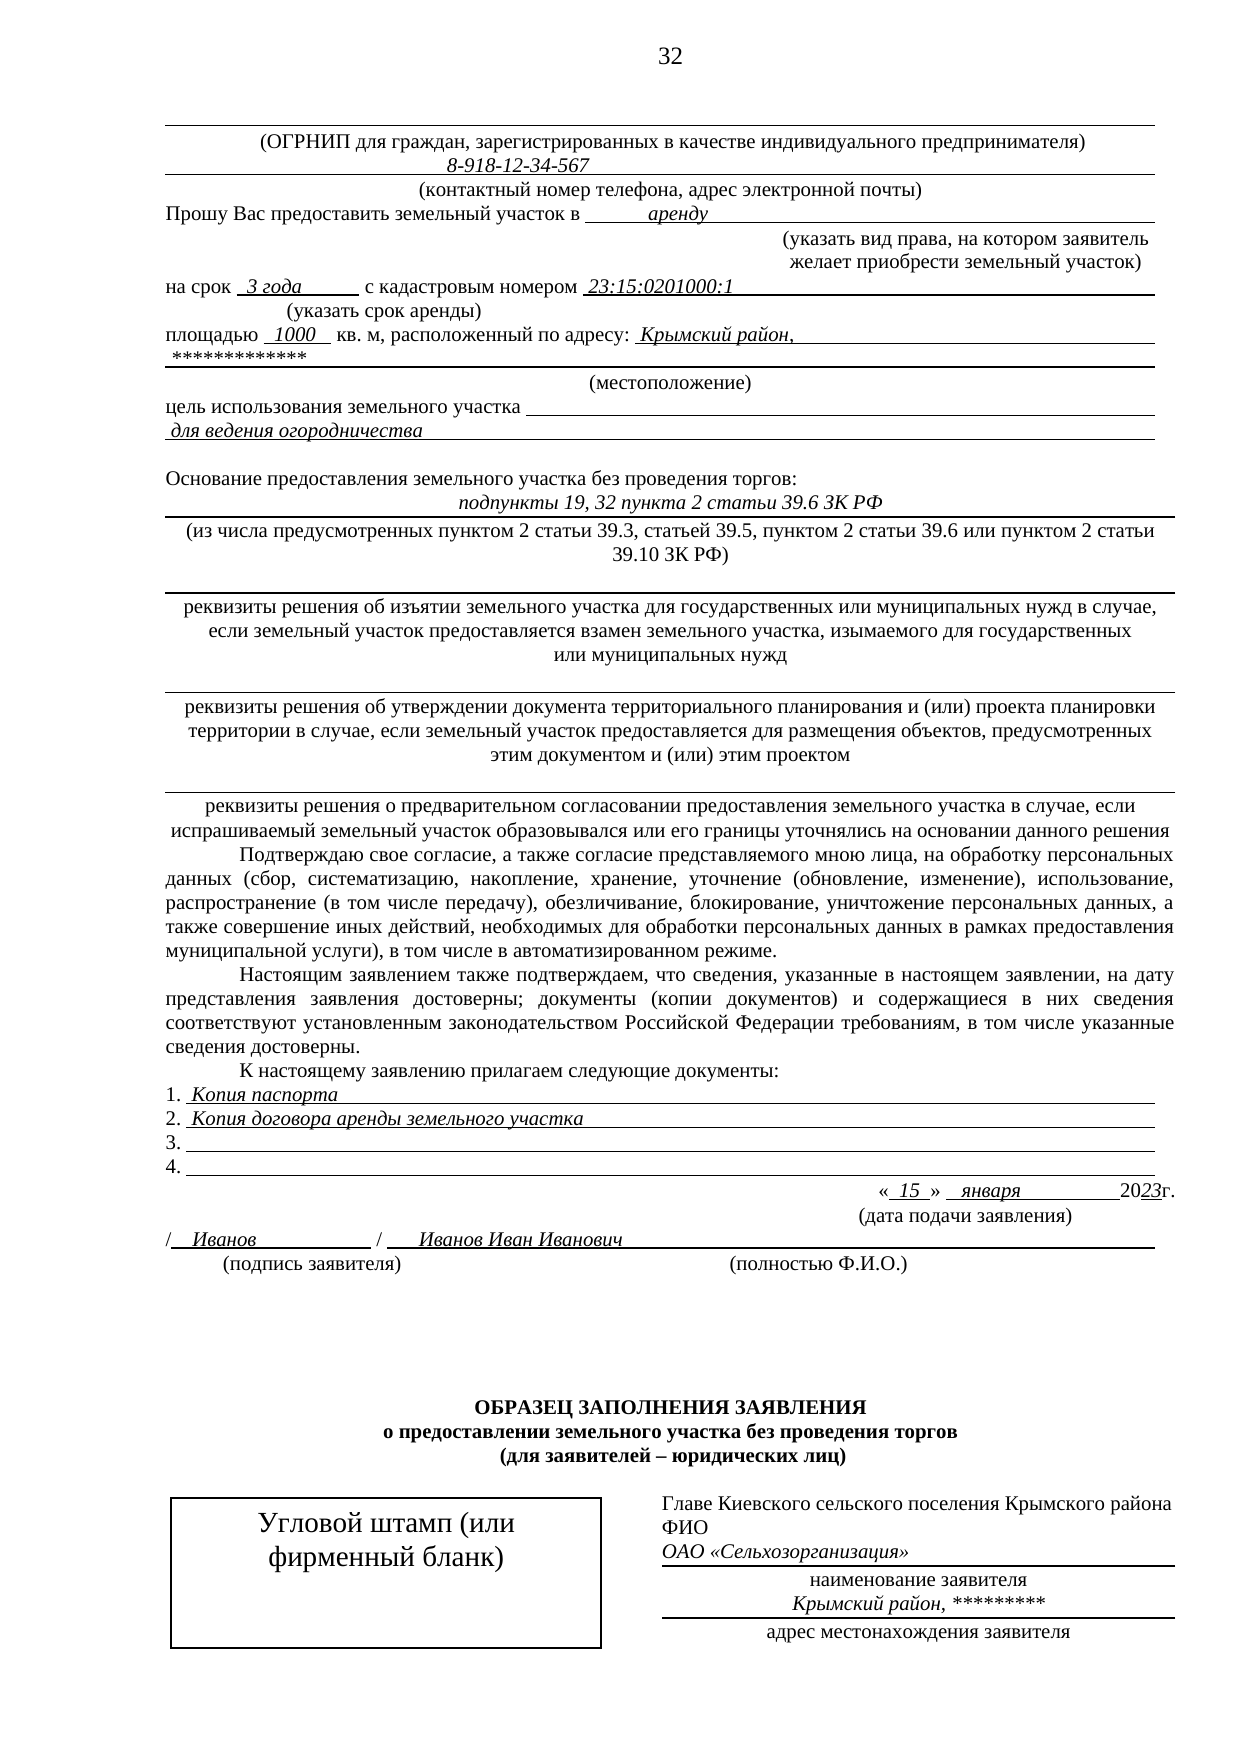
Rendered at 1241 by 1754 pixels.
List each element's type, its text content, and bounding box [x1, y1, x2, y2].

text Основание предоставления земельного участка без проведения торгов: [165, 466, 1175, 490]
text ************* [165, 346, 1175, 370]
text (ОГРНИП для граждан, зарегистрированных в качестве индивидуального предпринимателя) [165, 129, 1175, 153]
text Крымский район, ********* [662, 1591, 1175, 1617]
text (указать вид права, на котором заявитель желает приобрести земельный участок) [756, 225, 1175, 273]
text подпункты 19, 32 пункта 2 статьи 39.6 ЗК РФ [165, 490, 1175, 516]
text (из числа предусмотренных пунктом 2 статьи 39.3, статьей 39.5, пунктом 2 статьи 39.6 или пунктом 2 статьи 39.10 ЗК РФ) [165, 518, 1175, 566]
text (для заявителей – юридических лиц) [165, 1443, 1175, 1467]
text для ведения огородничества [165, 418, 1175, 442]
text ФИО [662, 1515, 1175, 1539]
text ОБРАЗЕЦ ЗАПОЛНЕНИЯ ЗАЯВЛЕНИЯ [165, 1395, 1175, 1419]
text (подпись заявителя) (полностью Ф.И.О.) [165, 1251, 1175, 1275]
text о предоставлении земельного участка без проведения торгов [165, 1419, 1175, 1443]
text Подтверждаю свое согласие, а также согласие представляемого мною лица, на обработку персональных данных (сбор, систематизацию, накопление, хранение, уточнение (обновление, изменение), использование, распространение (в том числе передачу), обезличивание, блокирование, уничтожение персональных данных, а также совершение иных действий, необходимых для обработки персональных данных в рамках предоставления муниципальной услуги), в том числе в автоматизированном режиме. [165, 842, 1175, 962]
text 1. Копия паспорта [165, 1082, 1175, 1106]
text (указать срок аренды) [254, 298, 514, 322]
text Настоящим заявлением также подтверждаем, что сведения, указанные в настоящем заявлении, на дату представления заявления достоверны; документы (копии документов) и содержащиеся в них сведения соответствуют установленным законодательством Российской Федерации требованиям, в том числе указанные сведения достоверны. [165, 962, 1175, 1058]
text Главе Киевского сельского поселения Крымского района [662, 1491, 1175, 1515]
text / Иванов / Иванов Иван Иванович [165, 1227, 1175, 1251]
text « 15 » января 2023г. [165, 1178, 1175, 1202]
text площадью 1000 кв. м, расположенный по адресу: Крымский район, [165, 322, 1175, 346]
text этим документом и (или) этим проектом [165, 742, 1175, 766]
text реквизиты решения об изъятии земельного участка для государственных или муниципальных нужд в случае, если земельный участок предоставляется взамен земельного участка, изымаемого для государственных [165, 594, 1175, 642]
text (дата подачи заявления) [755, 1202, 1175, 1227]
text реквизиты решения о предварительном согласовании предоставления земельного участка в случае, если испрашиваемый земельный участок образовывался или его границы уточнялись на основании данного решения [165, 793, 1175, 842]
text ОАО «Сельхозорганизация» [662, 1539, 1175, 1565]
text 8-918-12-34-567 [165, 153, 1175, 177]
text Прошу Вас предоставить земельный участок в аренду [165, 201, 1175, 225]
text (контактный номер телефона, адрес электронной почты) [165, 177, 1175, 201]
text 2. Копия договора аренды земельного участка [165, 1106, 1175, 1130]
text 4. [165, 1154, 1175, 1178]
text реквизиты решения об утверждении документа территориального планирования и (или) проекта планировки территории в случае, если земельный участок предоставляется для размещения объектов, предусмотренных [165, 693, 1175, 742]
text цель использования земельного участка [165, 394, 1175, 418]
text на срок 3 года с кадастровым номером 23:15:0201000:1 [165, 273, 1175, 298]
text или муниципальных нужд [165, 642, 1175, 666]
text наименование заявителя [662, 1567, 1175, 1591]
text К настоящему заявлению прилагаем следующие документы: [165, 1058, 1175, 1082]
text адрес местонахождения заявителя [662, 1619, 1175, 1643]
text 3. [165, 1130, 1175, 1154]
text (местоположение) [165, 370, 1175, 394]
